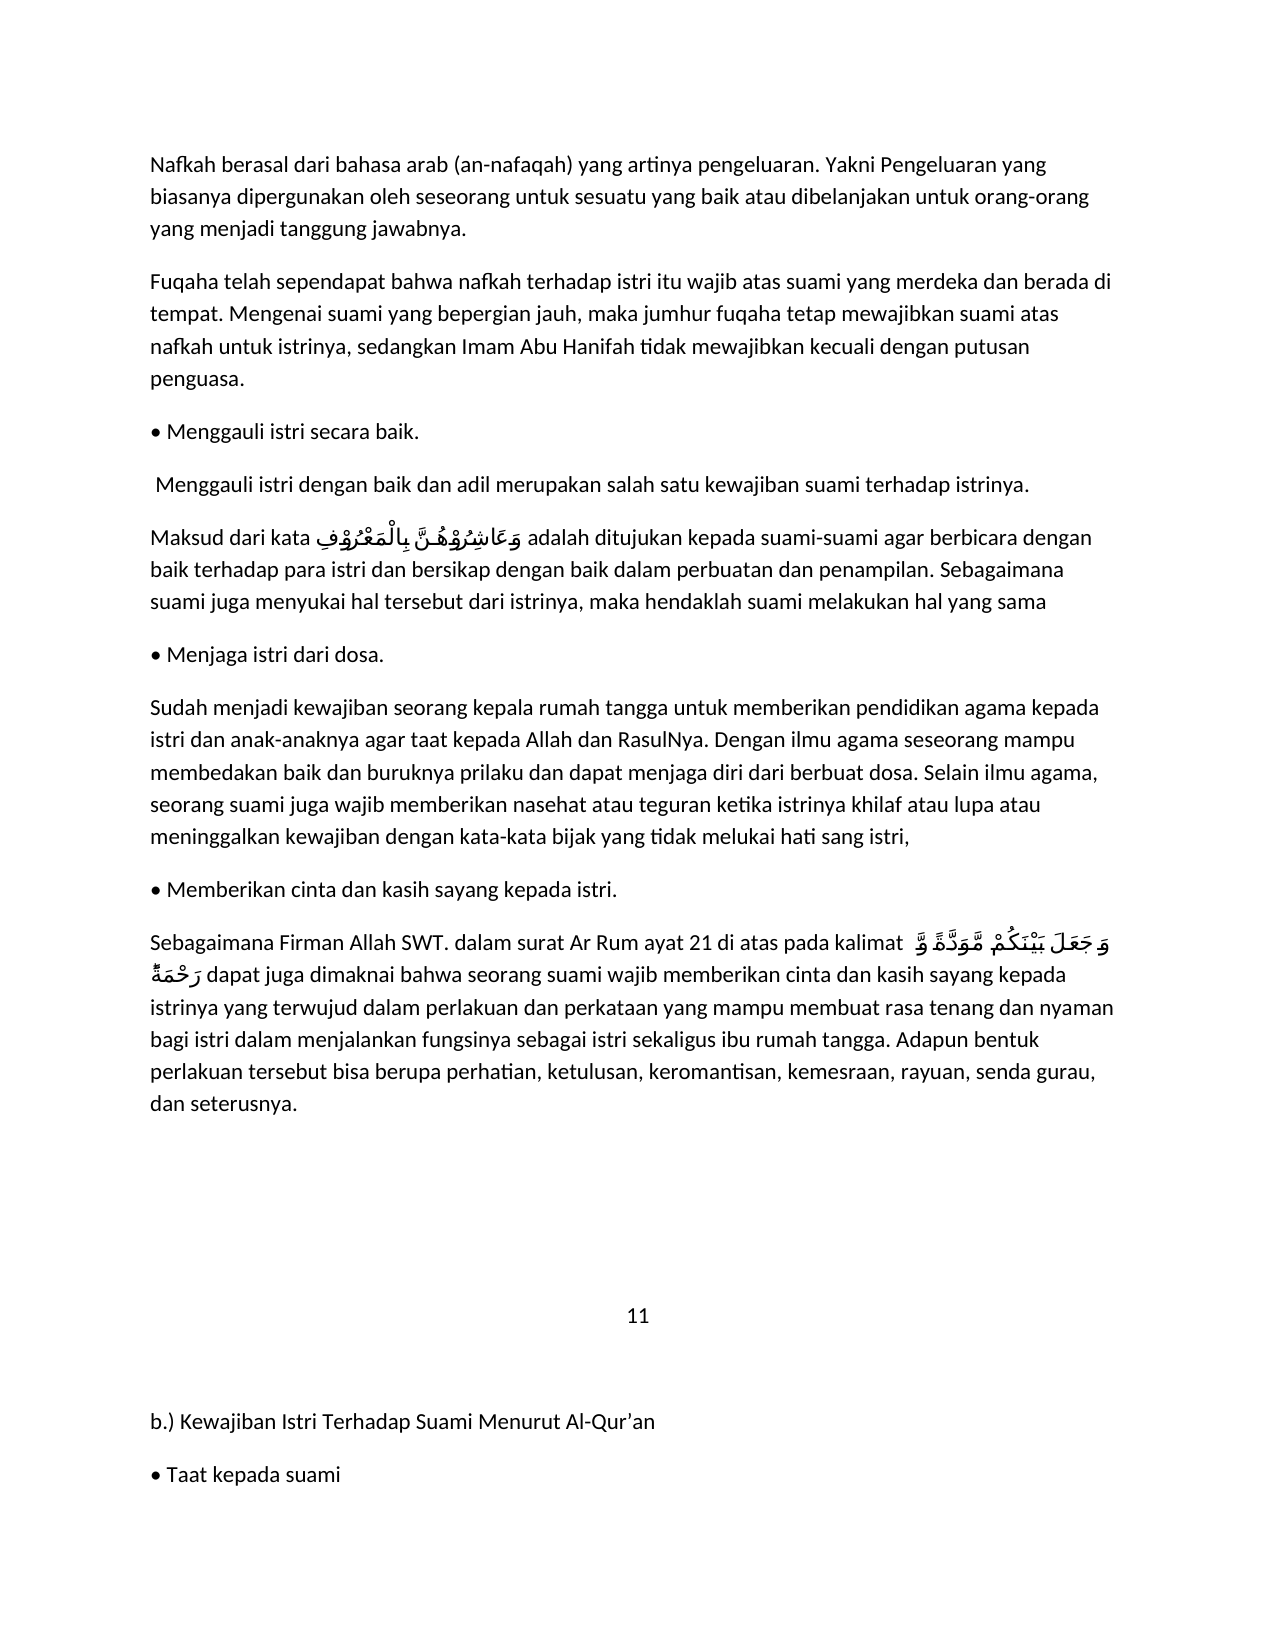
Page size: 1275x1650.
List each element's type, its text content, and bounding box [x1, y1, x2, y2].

text • Menjaga istri dari dosa. [150, 640, 1125, 668]
text • Menggauli istri secara baik. [150, 417, 1125, 445]
text Sudah menjadi kewajiban seorang kepala rumah tangga untuk memberikan pendidikan agama kepada istri dan anak-anaknya agar taat kepada Allah dan RasulNya. Dengan ilmu agama seseorang mampu membedakan baik dan buruknya prilaku dan dapat menjaga diri dari berbuat dosa. Selain ilmu agama, seorang suami juga wajib memberikan nasehat atau teguran ketika istrinya khilaf atau lupa atau meninggalkan kewajiban dengan kata-kata bijak yang tidak melukai hati sang istri, [150, 693, 1125, 850]
text Nafkah berasal dari bahasa arab (an-nafaqah) yang artinya pengeluaran. Yakni Pengeluaran yang biasanya dipergunakan oleh seseorang untuk sesuatu yang baik atau dibelanjakan untuk orang-orang yang menjadi tanggung jawabnya. [150, 150, 1125, 242]
text Fuqaha telah sependapat bahwa nafkah terhadap istri itu wajib atas suami yang merdeka dan berada di tempat. Mengenai suami yang bepergian jauh, maka jumhur fuqaha tetap mewajibkan suami atas nafkah untuk istrinya, sedangkan Imam Abu Hanifah tidak mewajibkan kecuali dengan putusan penguasa. [150, 267, 1125, 392]
text • Memberikan cinta dan kasih sayang kepada istri. [150, 875, 1125, 903]
text Menggauli istri dengan baik dan adil merupakan salah satu kewajiban suami terhadap istrinya. [150, 470, 1125, 498]
text Sebagaimana Firman Allah SWT. dalam surat Ar Rum ayat 21 di atas pada kalimat وَ جَعَلَ بَیْنَكُمْ مَّوَدَّةً وَّ رَحْمَةًؕ dapat juga dimaknai bahwa seorang suami wajib memberikan cinta dan kasih sayang kepada istrinya yang terwujud dalam perlakuan dan perkataan yang mampu membuat rasa tenang dan nyaman bagi istri dalam menjalankan fungsinya sebagai istri sekaligus ibu rumah tangga. Adapun bentuk perlakuan tersebut bisa berupa perhatian, ketulusan, keromantisan, kemesraan, rayuan, senda gurau, dan seterusnya. [150, 928, 1125, 1117]
text 11 [150, 1301, 1125, 1329]
text b.) Kewajiban Istri Terhadap Suami Menurut Al-Qur’an [150, 1407, 1125, 1435]
text Maksud dari kata وَعَاشِرُوْهُنَّ بِالْمَعْرُوْفِ adalah ditujukan kepada suami-suami agar berbicara dengan baik terhadap para istri dan bersikap dengan baik dalam perbuatan dan penampilan. Sebagaimana suami juga menyukai hal tersebut dari istrinya, maka hendaklah suami melakukan hal yang sama [150, 523, 1125, 615]
text • Taat kepada suami [150, 1460, 1125, 1488]
